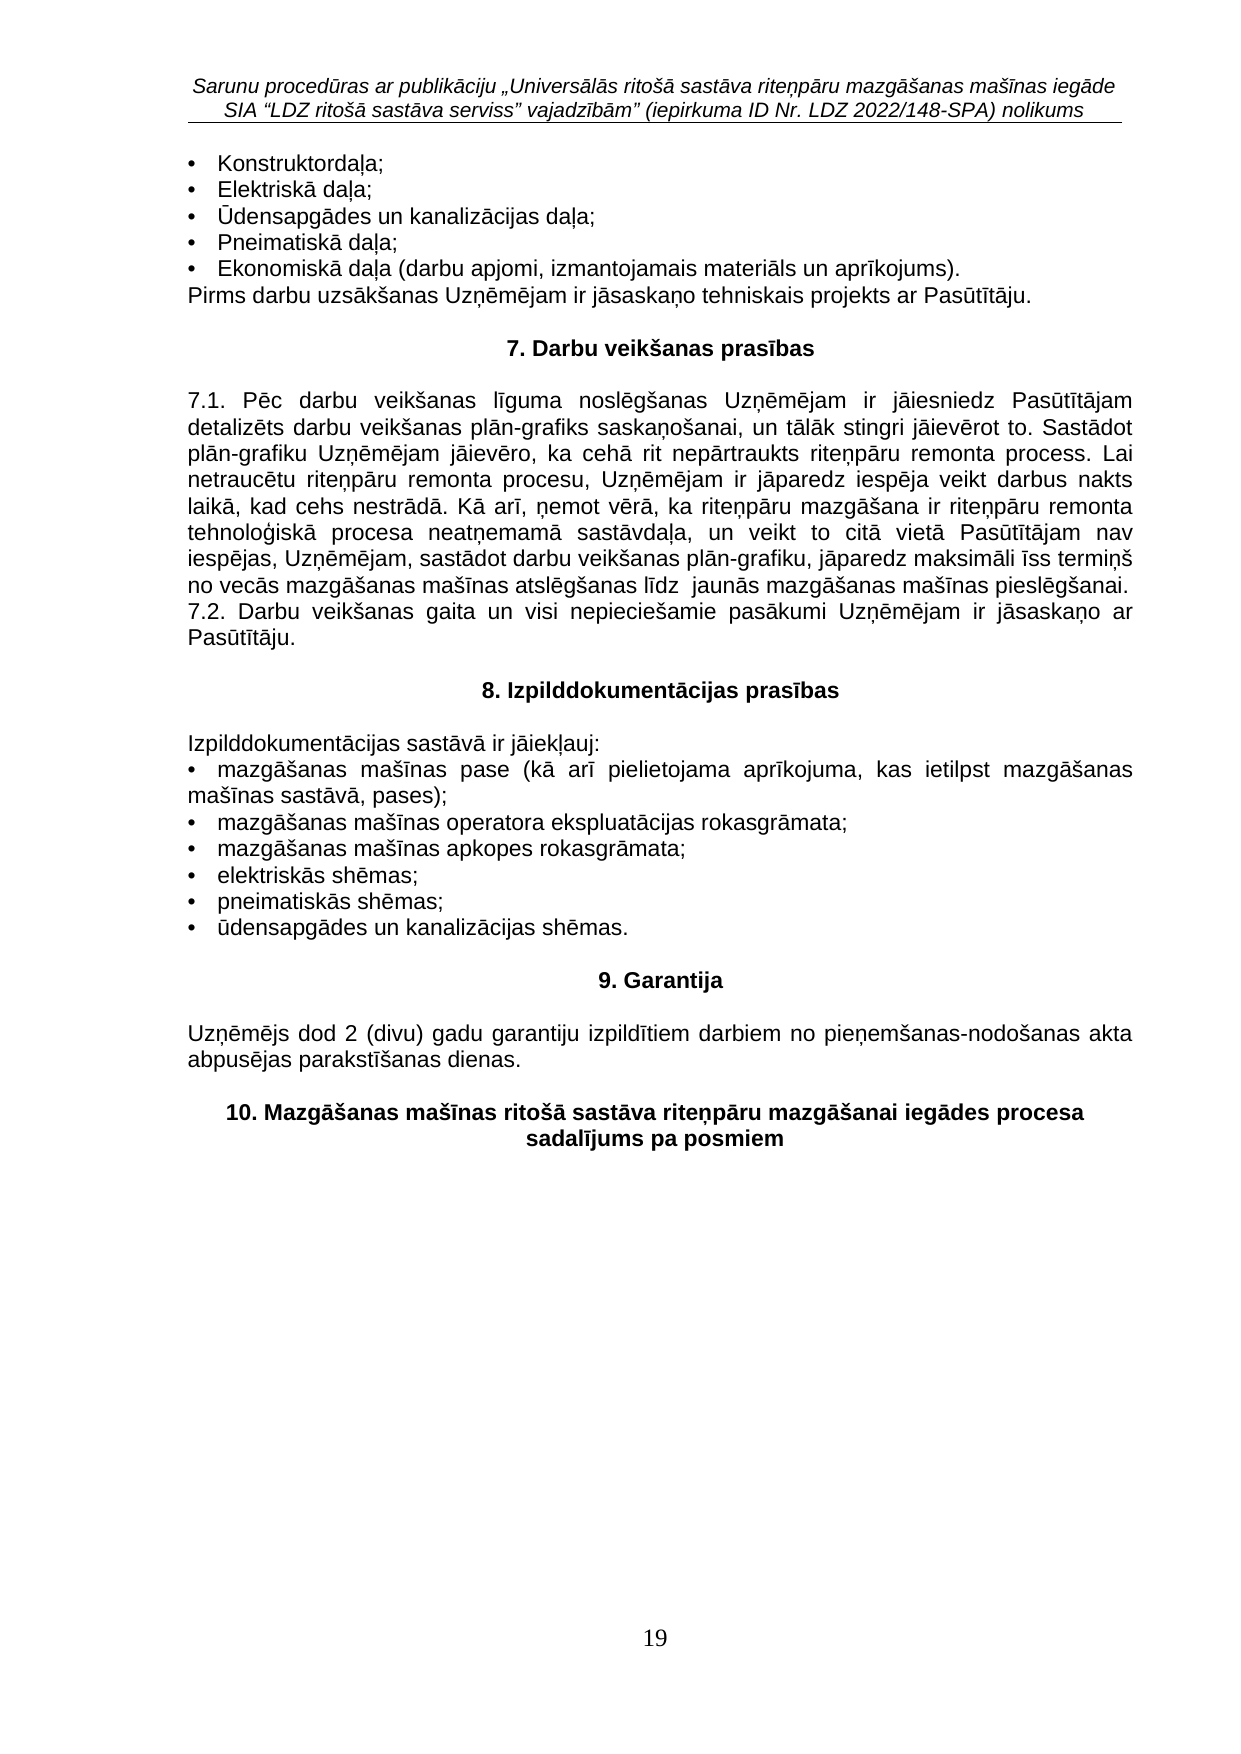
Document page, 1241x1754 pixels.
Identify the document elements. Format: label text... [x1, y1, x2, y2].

text 10. Mazgāšanas mašīnas ritošā sastāva riteņpāru mazgāšanai iegādes procesa sadalījums pa posmiem [187, 1099, 1122, 1151]
text Izpilddokumentācijas sastāvā ir jāiekļauj: [187, 730, 1133, 756]
text • Ūdensapgādes un kanalizācijas daļa; [187, 203, 1133, 229]
text • Konstruktordaļa; [187, 150, 1133, 176]
text • Elektriskā daļa; [187, 176, 1133, 203]
text Pirms darbu uzsākšanas Uzņēmējam ir jāsaskaņo tehniskais projekts ar Pasūtītāju. [187, 282, 1133, 308]
text • pneimatiskās shēmas; [187, 888, 1133, 914]
text 9. Garantija [187, 967, 1133, 993]
text 8. Izpilddokumentācijas prasības [187, 677, 1133, 703]
text • elektriskās shēmas; [187, 862, 1133, 888]
text • mazgāšanas mašīnas apkopes rokasgrāmata; [187, 835, 1133, 862]
text 7.1. Pēc darbu veikšanas līguma noslēgšanas Uzņēmējam ir jāiesniedz Pasūtītājam detalizēts darbu veikšanas plān-grafiks saskaņošanai, un tālāk stingri jāievērot to. Sastādot plān-grafiku Uzņēmējam jāievēro, ka cehā rit nepārtraukts riteņpāru remonta process. Lai netraucētu riteņpāru remonta procesu, Uzņēmējam ir jāparedz iespēja veikt darbus nakts laikā, kad cehs nestrādā. Kā arī, ņemot vērā, ka riteņpāru mazgāšana ir riteņpāru remonta tehnoloģiskā procesa neatņemamā sastāvdaļa, un veikt to citā vietā Pasūtītājam nav iespējas, Uzņēmējam, sastādot darbu veikšanas plān-grafiku, jāparedz maksimāli īss termiņš no vecās mazgāšanas mašīnas atslēgšanas līdz jaunās mazgāšanas mašīnas pieslēgšanai. [187, 387, 1133, 598]
text • Ekonomiskā daļa (darbu apjomi, izmantojamais materiāls un aprīkojums). [187, 255, 1133, 282]
text • mazgāšanas mašīnas operatora ekspluatācijas rokasgrāmata; [187, 809, 1133, 835]
text Uzņēmējs dod 2 (divu) gadu garantiju izpildītiem darbiem no pieņemšanas-nodošanas akta abpusējas parakstīšanas dienas. [187, 1020, 1133, 1072]
text 7.2. Darbu veikšanas gaita un visi nepieciešamie pasākumi Uzņēmējam ir jāsaskaņo ar Pasūtītāju. [187, 598, 1133, 651]
text • mazgāšanas mašīnas pase (kā arī pielietojama aprīkojuma, kas ietilpst mazgāšanas mašīnas sastāvā, pases); [187, 756, 1133, 809]
text 7. Darbu veikšanas prasības [187, 334, 1133, 361]
text • ūdensapgādes un kanalizācijas shēmas. [187, 914, 1133, 941]
text • Pneimatiskā daļa; [187, 229, 1133, 255]
